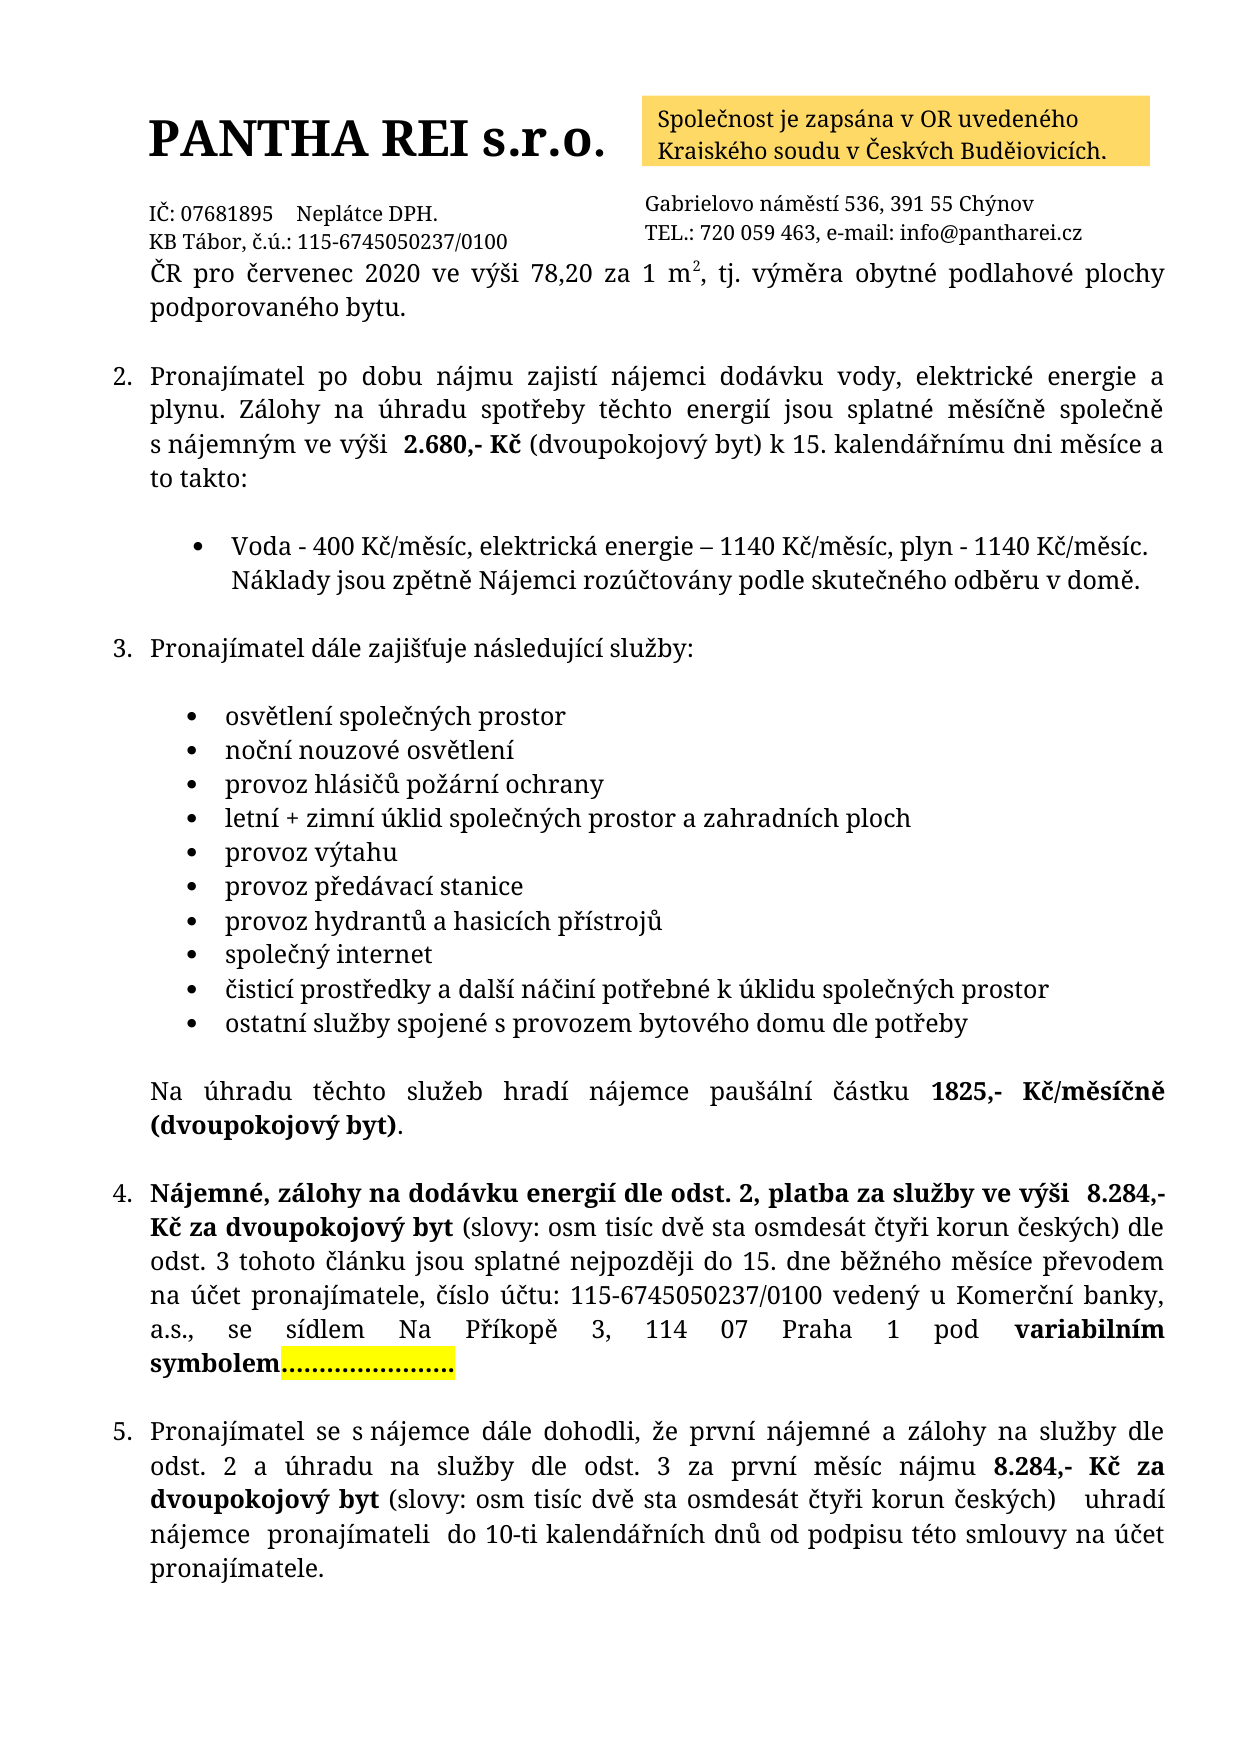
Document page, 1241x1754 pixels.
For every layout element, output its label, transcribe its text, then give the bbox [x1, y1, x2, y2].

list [112, 256, 1165, 324]
list Pronajímatel dále zajišťuje následující služby: [112, 631, 1165, 665]
list Pronajímatel se s nájemce dále dohodli, že první nájemné a zálohy na služby dle odst. 2 a úhradu na služby dle odst. 3 za první měsíc nájmu 8.284,- Kč za dvoupokojový byt (slovy: osm tisíc dvě sta osmdesát čtyři korun českých) uhradí nájemce pronajímateli do 10-ti kalendářních dnů od podpisu této smlouvy na účet pronajímatele. [112, 1414, 1165, 1584]
list provoz hydrantů a hasicích přístrojů [187, 903, 1165, 937]
list provoz výtahu [187, 835, 1165, 869]
list provoz předávací stanice [187, 869, 1165, 903]
list ostatní služby spojené s provozem bytového domu dle potřeby [187, 1005, 1165, 1039]
list letní + zimní úklid společných prostor a zahradních ploch [187, 801, 1165, 835]
list osvětlení společných prostor [187, 699, 1165, 733]
list Voda - 400 Kč/měsíc, elektrická energie – 1140 Kč/měsíc, plyn - 1140 Kč/měsíc. [194, 528, 1165, 562]
text Náklady jsou zpětně Nájemci rozúčtovány podle skutečného odběru v domě. [222, 562, 1165, 597]
list čisticí prostředky a další náčiní potřebné k úklidu společných prostor [187, 971, 1165, 1005]
list Pronajímatel po dobu nájmu zajistí nájemci dodávku vody, elektrické energie a plynu. Zálohy na úhradu spotřeby těchto energií jsou splatné měsíčně společně s nájemným ve výši 2.680,- Kč (dvoupokojový byt) k 15. kalendářnímu dni měsíce a to takto: [112, 358, 1165, 494]
list Nájemné, zálohy na dodávku energií dle odst. 2, platba za služby ve výši 8.284,- Kč za dvoupokojový byt (slovy: osm tisíc dvě sta osmdesát čtyři korun českých) dle odst. 3 tohoto článku jsou splatné nejpozději do 15. dne běžného měsíce převodem na účet pronajímatele, číslo účtu: 115-6745050237/0100 vedený u Komerční banky, a.s., se sídlem Na Příkopě 3, 114 07 Praha 1 pod variabilním symbolem………………….. [112, 1176, 1165, 1380]
list noční nouzové osvětlení [187, 733, 1165, 767]
list Na úhradu těchto služeb hradí nájemce paušální částku 1825,- Kč/měsíčně (dvoupokojový byt). [150, 1073, 1165, 1142]
list společný internet [187, 937, 1165, 971]
list provoz hlásičů požární ochrany [187, 767, 1165, 801]
